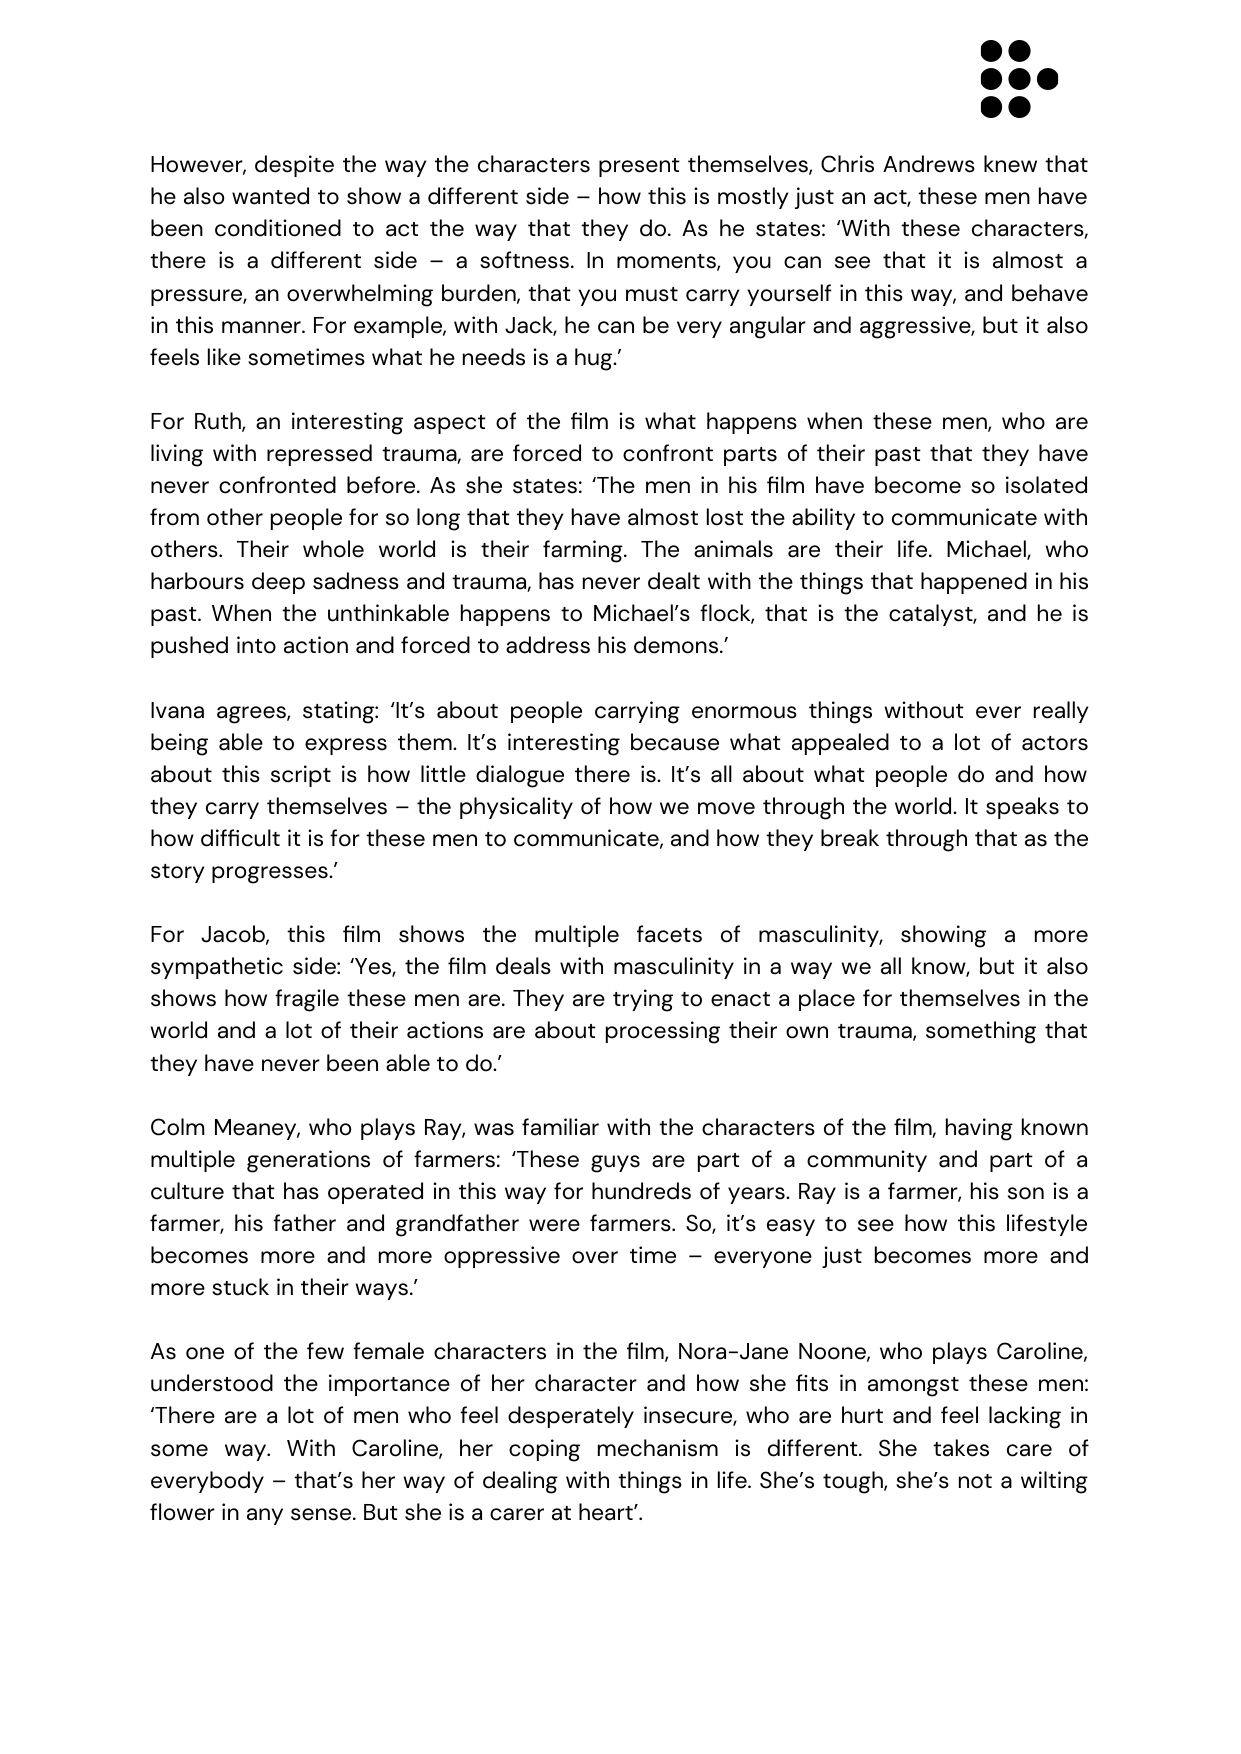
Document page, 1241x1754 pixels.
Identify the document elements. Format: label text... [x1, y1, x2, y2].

text As one of the few female characters in the film, Nora-Jane Noone, who plays Caroline, understood the importance of her character and how she fits in amongst these men: ‘There are a lot of men who feel desperately insecure, who are hurt and feel lacking in some way. With Caroline, her coping mechanism is different. She takes care of everybody – that’s her way of dealing with things in life. She’s tough, she’s not a wilting flower in any sense. But she is a carer at heart’. [150, 1337, 1090, 1527]
text For Jacob, this film shows the multiple facets of masculinity, showing a more sympathetic side: ‘Yes, the film deals with masculinity in a way we all know, but it also shows how fragile these men are. They are trying to enact a place for themselves in the world and a lot of their actions are about processing their own trauma, something that they have never been able to do.’ [150, 920, 1090, 1078]
text Colm Meaney, who plays Ray, was familiar with the characters of the film, having known multiple generations of farmers: ‘These guys are part of a community and part of a culture that has operated in this way for hundreds of years. Ray is a farmer, his son is a farmer, his father and grandfather were farmers. So, it’s easy to see how this lifestyle becomes more and more oppressive over time – everyone just becomes more and more stuck in their ways.’ [150, 1112, 1090, 1303]
text Ivana agrees, stating: ‘It’s about people carrying enormous things without ever really being able to express them. It’s interesting because what appealed to a lot of actors about this script is how little dialogue there is. It’s all about what people do and how they carry themselves – the physicality of how we move through the world. It speaks to how difficult it is for these men to communicate, and how they break through that as the story progresses.’ [150, 695, 1090, 886]
text However, despite the way the characters present themselves, Chris Andrews knew that he also wanted to show a different side – how this is mostly just an act, these men have been conditioned to act the way that they do. As he states: ‘With these characters, there is a different side – a softness. In moments, you can see that it is almost a pressure, an overwhelming burden, that you must carry yourself in this way, and behave in this manner. For example, with Jack, he can be very angular and aggressive, but it also feels like sometimes what he needs is a hug.’ [150, 150, 1090, 372]
picture [980, 40, 1059, 118]
text For Ruth, an interesting aspect of the film is what happens when these men, who are living with repressed trauma, are forced to confront parts of their past that they have never confronted before. As she states: ‘The men in his film have become so isolated from other people for so long that they have almost lost the ability to communicate with others. Their whole world is their farming. The animals are their life. Michael, who harbours deep sadness and trauma, has never dealt with the things that happened in his past. When the unthinkable happens to Michael’s flock, that is the catalyst, and he is pushed into action and forced to address his demons.’ [150, 407, 1090, 661]
